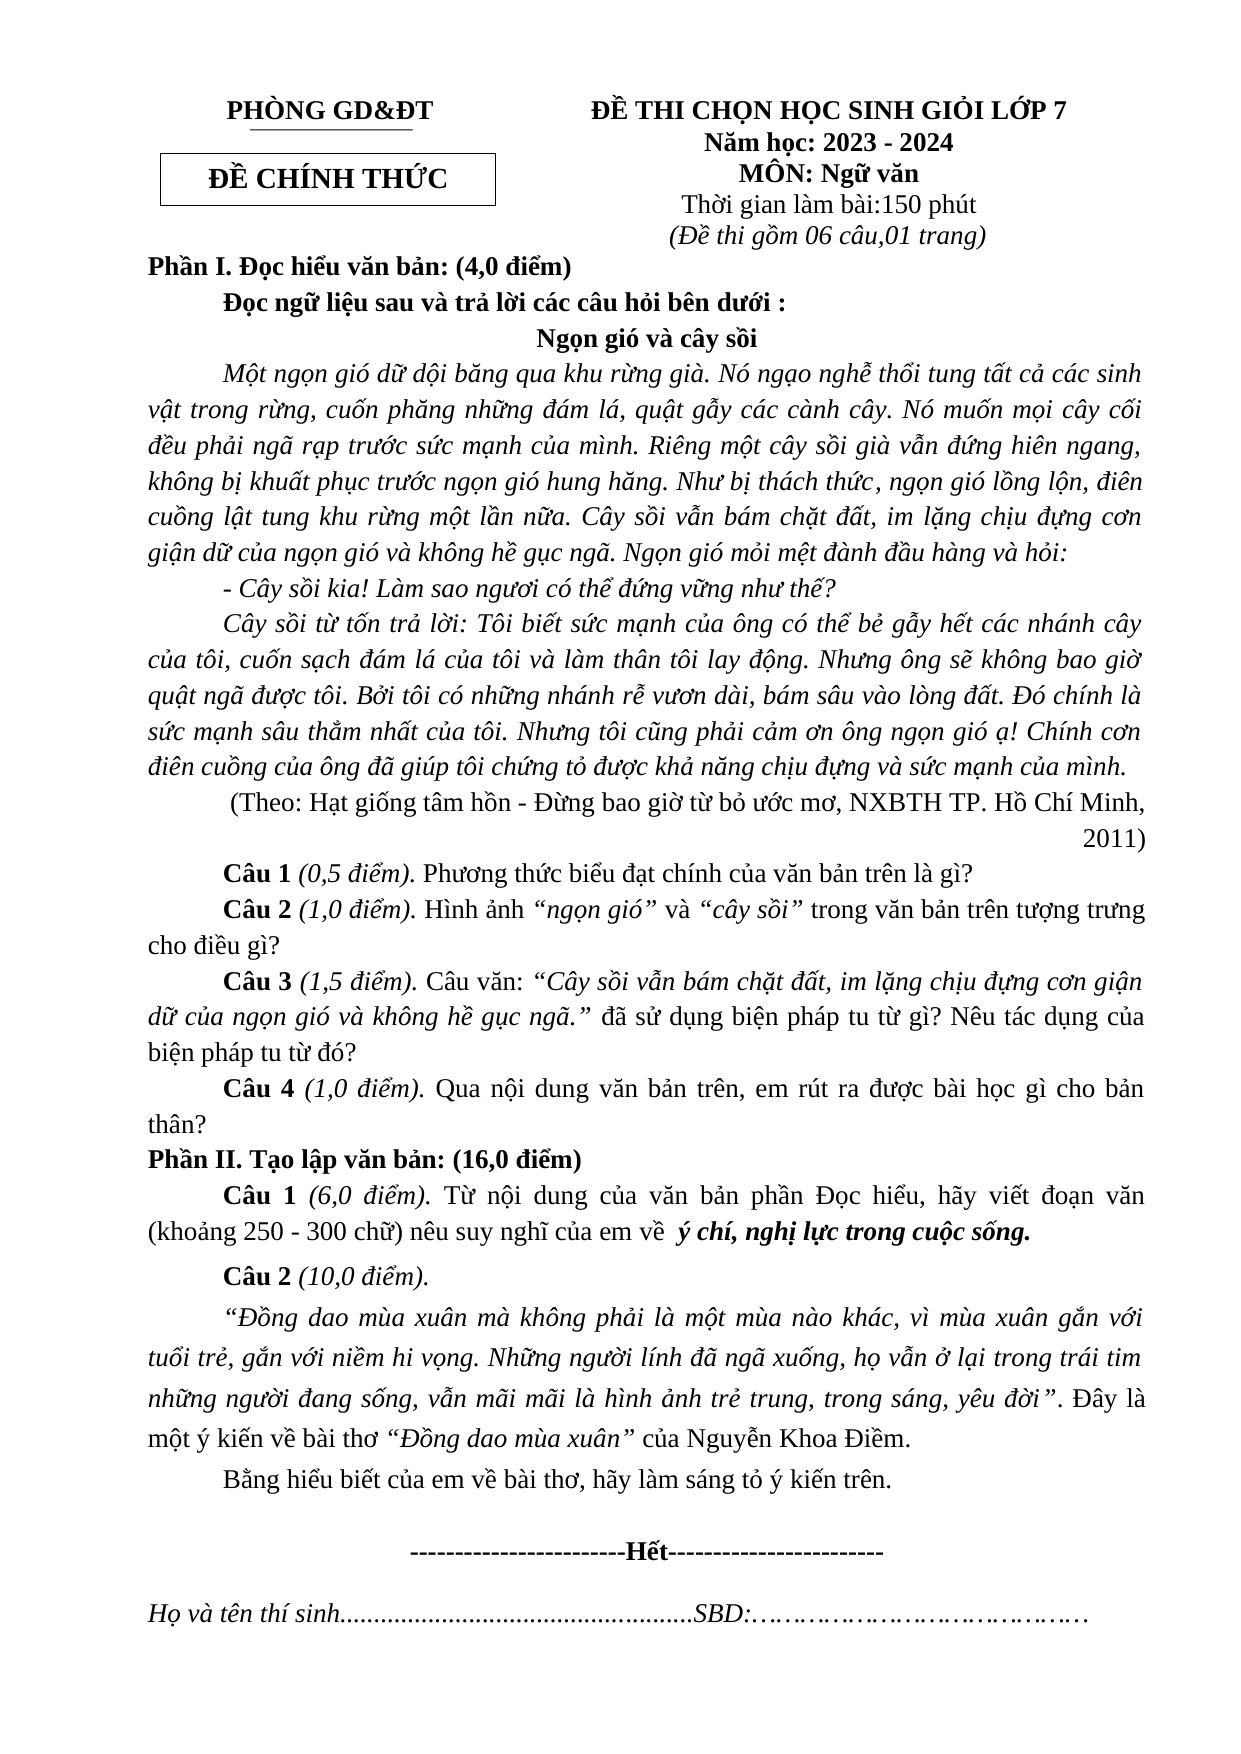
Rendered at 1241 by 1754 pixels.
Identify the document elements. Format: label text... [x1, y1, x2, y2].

text Câu 3 (1,5 điểm). Câu văn: “Cây sồi vẫn bám chặt đất, im lặng chịu đựng cơn giận dữ của ngọn gió và không hề gục ngã.” đã sử dụng biện pháp tu từ gì? Nêu tác dụng của biện pháp tu từ đó? [148, 965, 1146, 1067]
text Cây sồi từ tốn trả lời: Tôi biết sức mạnh của ông có thể bẻ gẫy hết các nhánh cây của tôi, cuốn sạch đám lá của tôi và làm thân tôi lay động. Nhưng ông sẽ không bao giờ quật ngã được tôi. Bởi tôi có những nhánh rễ vươn dài, bám sâu vào lòng đất. Đó chính là sức mạnh sâu thẳm nhất của tôi. Nhưng tôi cũng phải cảm ơn ông ngọn gió ạ! Chính cơn điên cuồng của ông đã giúp tôi chứng tỏ được khả năng chịu đựng và sức mạnh của mình. [148, 607, 1146, 782]
text Bằng hiểu biết của em về bài thơ, hãy làm sáng tỏ ý kiến trên. [148, 1454, 1146, 1494]
text ------------------------Hết------------------------ [148, 1535, 1146, 1566]
text Đọc ngữ liệu sau và trả lời các câu hỏi bên dưới : [148, 286, 1146, 317]
text Ngọn gió và cây sồi [148, 322, 1146, 353]
text Câu 2 (1,0 điểm). Hình ảnh “ngọn gió” và “cây sồi” trong văn bản trên tượng trưng cho điều gì? [148, 893, 1146, 960]
text Câu 4 (1,0 điểm). Qua nội dung văn bản trên, em rút ra được bài học gì cho bản thân? [148, 1072, 1146, 1139]
text (Theo: Hạt giống tâm hồn - Đừng bao giờ từ bỏ ước mơ, NXBTH TP. Hồ Chí Minh, 2011) [148, 786, 1146, 853]
table_header PHÒNG GD&ĐT [148, 95, 512, 250]
table_header ĐỀ THI CHỌN HỌC SINH GIỎI LỚP 7 Năm học: 2023 - 2024 MÔN: Ngữ văn Thời gian làm bài:150 phút (Đề thi gồm 06 câu,01 trang) [512, 95, 1146, 250]
text Một ngọn gió dữ dội băng qua khu rừng già. Nó ngạo nghễ thổi tung tất cả các sinh vật trong rừng, cuốn phăng những đám lá, quật gẫy các cành cây. Nó muốn mọi cây cối đều phải ngã rạp trước sức mạnh của mình. Riêng một cây sồi già vẫn đứng hiên ngang, không bị khuất phục trước ngọn gió hung hăng. Như bị thách thức, ngọn gió lồng lộn, điên cuồng lật tung khu rừng một lần nữa. Cây sồi vẫn bám chặt đất, im lặng chịu đựng cơn giận dữ của ngọn gió và không hề gục ngã. Ngọn gió mỏi mệt đành đầu hàng và hỏi: [148, 357, 1146, 567]
text “Đồng dao mùa xuân mà không phải là một mùa nào khác, vì mùa xuân gắn với tuổi trẻ, gắn với niềm hi vọng. Những người lính đã ngã xuống, họ vẫn ở lại trong trái tim những người đang sống, vẫn mãi mãi là hình ảnh trẻ trung, trong sáng, yêu đời”. Đây là một ý kiến về bài thơ “Đồng dao mùa xuân” của Nguyễn Khoa Điềm. [148, 1291, 1146, 1454]
text Câu 2 (10,0 điểm). [148, 1251, 1146, 1291]
text Câu 1 (0,5 điểm). Phương thức biểu đạt chính của văn bản trên là gì? [148, 858, 1146, 889]
text - Cây sồi kia! Làm sao ngươi có thể đứng vững như thế? [148, 572, 1146, 603]
text Phần II. Tạo lập văn bản: (16,0 điểm) [148, 1143, 1146, 1174]
text Phần I. Đọc hiểu văn bản: (4,0 điểm) [148, 250, 1146, 281]
text Câu 1 (6,0 điểm). Từ nội dung của văn bản phần Đọc hiểu, hãy viết đoạn văn (khoảng 250 - 300 chữ) nêu suy nghĩ của em về ý chí, nghị lực trong cuộc sống. [148, 1179, 1146, 1246]
text Họ và tên thí sinh ..........SBD:…………………………………… [148, 1597, 1146, 1628]
